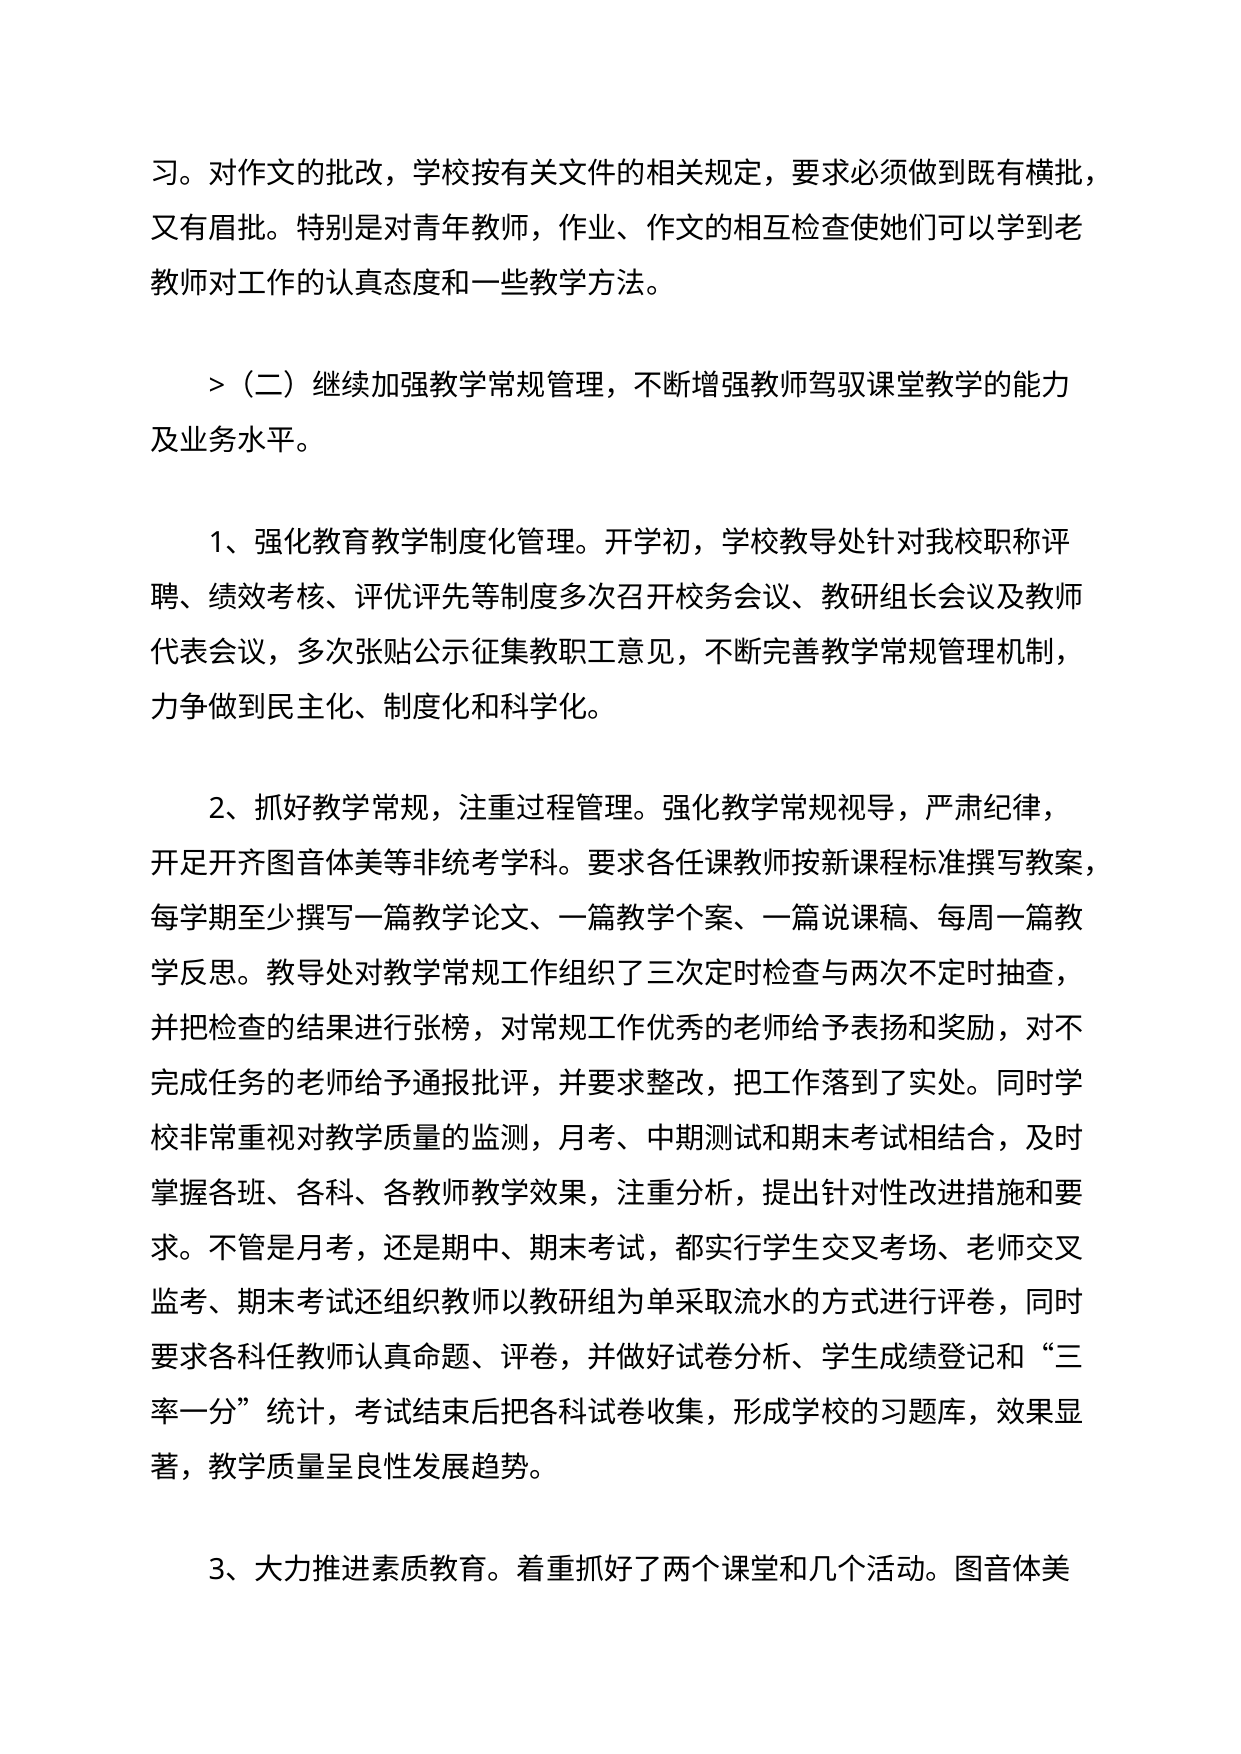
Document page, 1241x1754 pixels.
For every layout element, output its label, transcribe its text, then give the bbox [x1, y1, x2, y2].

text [150, 150, 1090, 302]
text 2、抓好教学常规，注重过程管理。强化教学常规视导，严肃纪律，开足开齐图音体美等非统考学科。要求各任课教师按新课程标准撰写教案，每学期至少撰写一篇教学论文、一篇教学个案、一篇说课稿、每周一篇教学反思。教导处对教学常规工作组织了三次定时检查与两次不定时抽查，并把检查的结果进行张榜，对常规工作优秀的老师给予表扬和奖励，对不完成任务的老师给予通报批评，并要求整改，把工作落到了实处。同时学校非常重视对教学质量的监测，月考、中期测试和期末考试相结合，及时掌握各班、各科、各教师教学效果，注重分析，提出针对性改进措施和要求。不管是月考，还是期中、期末考试，都实行学生交叉考场、老师交叉监考、期末考试还组织教师以教研组为单采取流水的方式进行评卷，同时要求各科任教师认真命题、评卷，并做好试卷分析、学生成绩登记和“三率一分”统计，考试结束后把各科试卷收集，形成学校的习题库，效果显著，教学质量呈良性发展趋势。 [150, 785, 1090, 1486]
text 1、强化教育教学制度化管理。开学初，学校教导处针对我校职称评聘、绩效考核、评优评先等制度多次召开校务会议、教研组长会议及教师代表会议，多次张贴公示征集教职工意见，不断完善教学常规管理机制，力争做到民主化、制度化和科学化。 [150, 518, 1090, 725]
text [150, 1546, 1090, 1588]
text >（二）继续加强教学常规管理，不断增强教师驾驭课堂教学的能力及业务水平。 [150, 362, 1090, 459]
